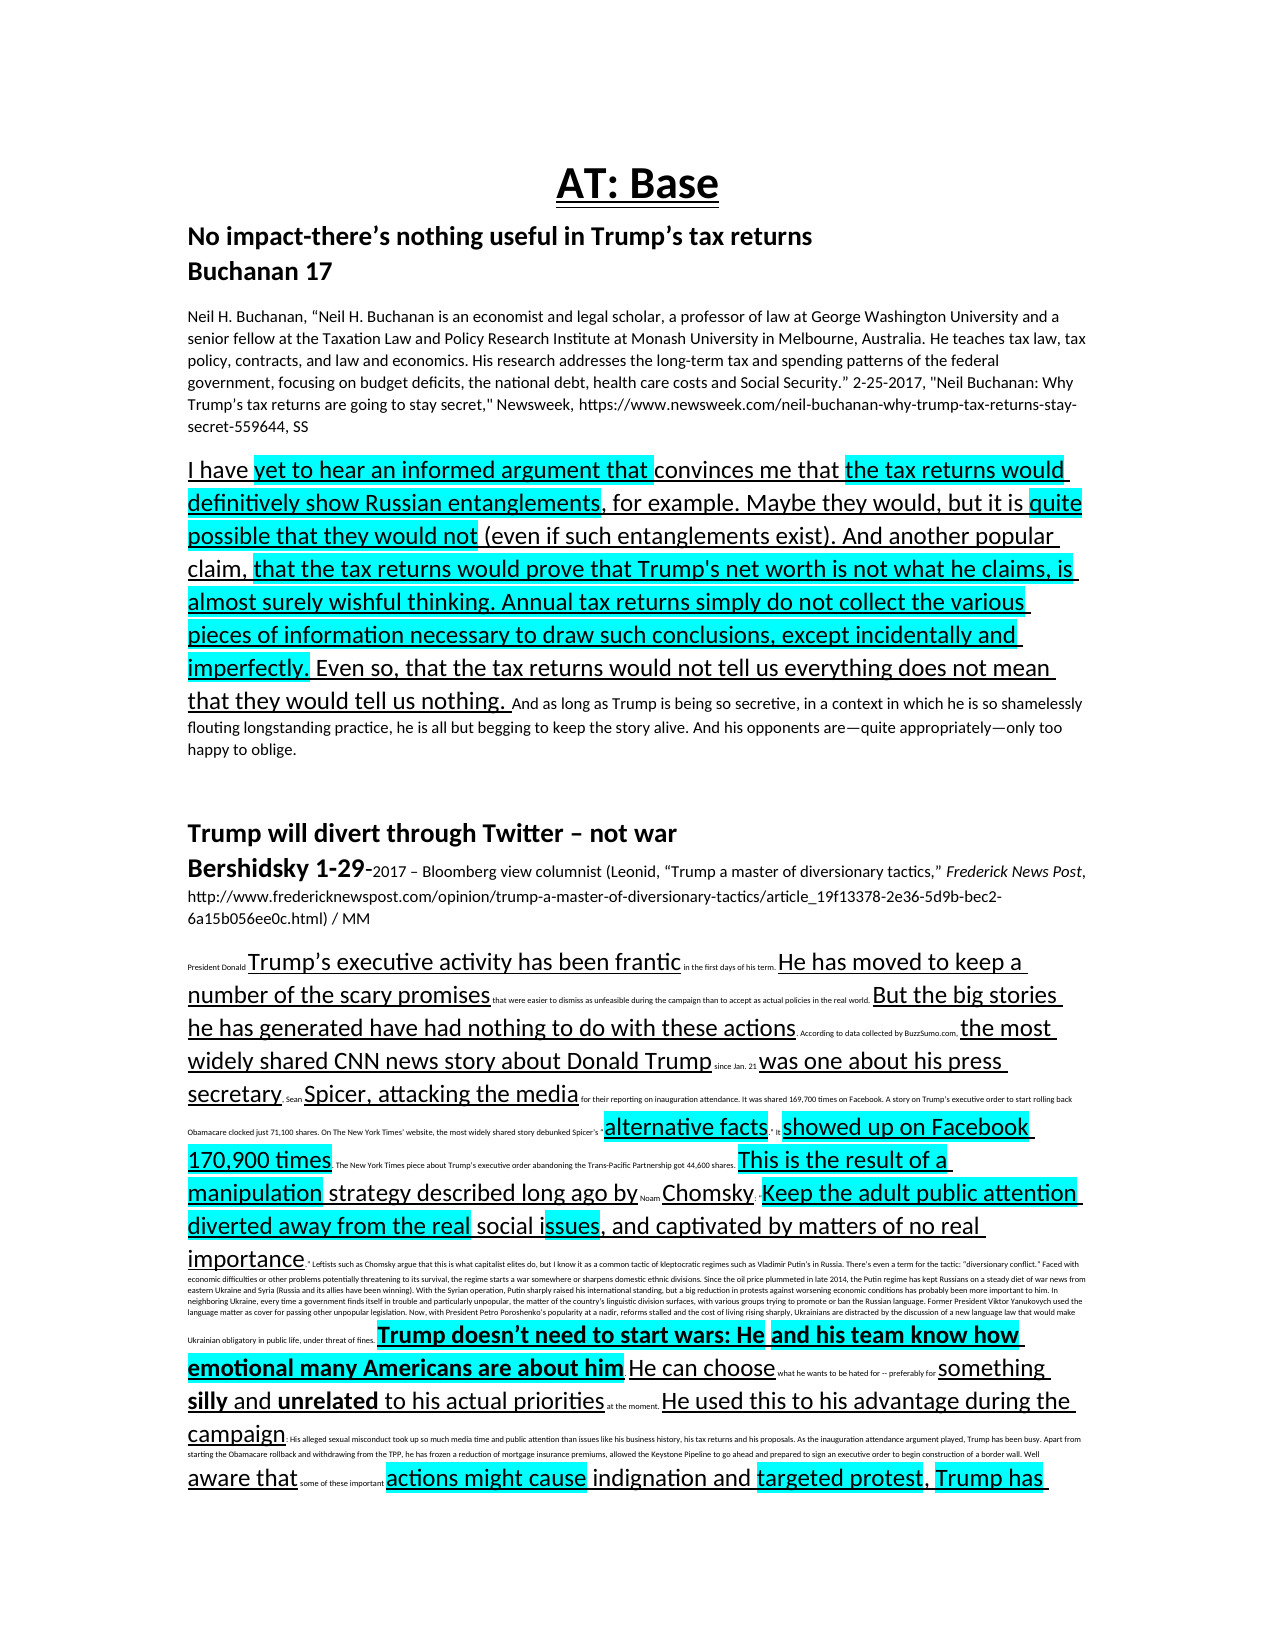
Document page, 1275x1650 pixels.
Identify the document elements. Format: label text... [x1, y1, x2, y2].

subtitle No impact-there’s nothing useful in Trump’s tax returns [187, 219, 1087, 252]
subtitle AT: Base [187, 154, 1087, 210]
text Neil H. Buchanan, “Neil H. Buchanan is an economist and legal scholar, a professor of law at George Washington University and a senior fellow at the Taxation Law and Policy Research Institute at Monash University in Melbourne, Australia. He teaches tax law, tax policy, contracts, and law and economics. His research addresses the long-term tax and spending patterns of the federal government, focusing on budget deficits, the national debt, health care costs and Social Security.” 2-25-2017, "Neil Buchanan: Why Trump’s tax returns are going to stay secret," Newsweek, https://www.newsweek.com/neil-buchanan-why-trump-tax-returns-stay-secret-559644, SS [187, 307, 1087, 436]
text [187, 947, 1087, 1493]
text Bershidsky 1-29-2017 – Bloomberg view columnist (Leonid, “Trump a master of diversionary tactics,” Frederick News Post, http://www.fredericknewspost.com/opinion/trump-a-master-of-diversionary-tactics/article_19f13378-2e36-5d9b-bec2-6a15b056ee0c.html) / MM [187, 852, 1087, 928]
text Buchanan 17 [187, 254, 1087, 287]
text I have yet to hear an informed argument that convinces me that the tax returns would definitively show Russian entanglements, for example. Maybe they would, but it is quite possible that they would not (even if such entanglements exist). And another popular claim, that the tax returns would prove that Trump's net worth is not what he claims, is almost surely wishful thinking. Annual tax returns simply do not collect the various pieces of information necessary to draw such conclusions, except incidentally and imperfectly. Even so, that the tax returns would not tell us everything does not mean that they would tell us nothing. And as long as Trump is being so secretive, in a context in which he is so shamelessly flouting longstanding practice, he is all but begging to keep the story alive. And his opponents are—quite appropriately—only too happy to oblige. [187, 454, 1087, 759]
subtitle Trump will divert through Twitter – not war [187, 816, 1087, 849]
